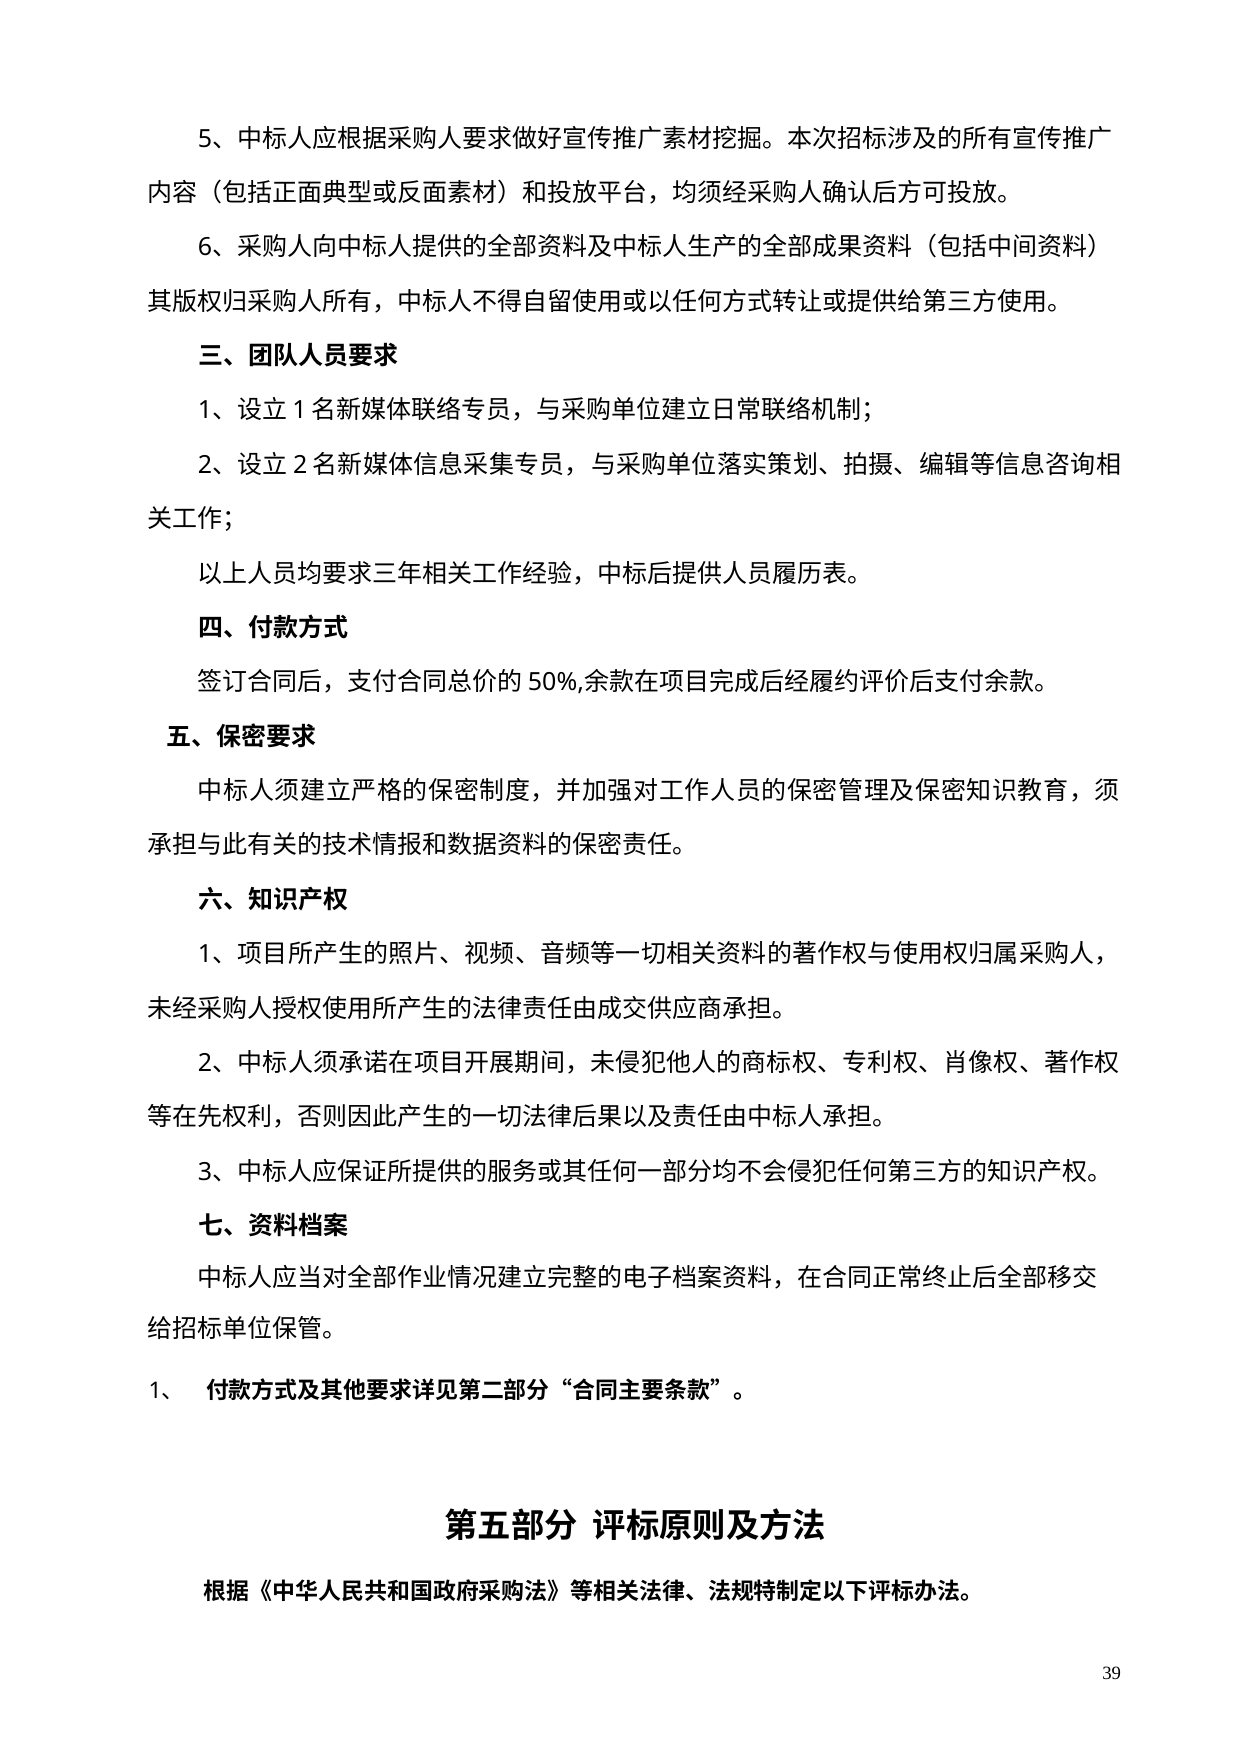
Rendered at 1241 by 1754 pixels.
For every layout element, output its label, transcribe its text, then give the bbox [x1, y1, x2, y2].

text 1、项目所产生的照片、视频、音频等一切相关资料的著作权与使用权归属采购人，未经采购人授权使用所产生的法律责任由成交供应商承担。 [148, 934, 1122, 1024]
text 根据《中华人民共和国政府采购法》等相关法律、法规特制定以下评标办法。 [204, 1560, 1122, 1606]
text 3、中标人应保证所提供的服务或其任何一部分均不会侵犯任何第三方的知识产权。 [148, 1151, 1122, 1187]
list 以上人员均要求三年相关工作经验，中标后提供人员履历表。 [148, 553, 1122, 589]
text 2、中标人须承诺在项目开展期间，未侵犯他人的商标权、专利权、肖像权、著作权等在先权利，否则因此产生的一切法律后果以及责任由中标人承担。 [148, 1042, 1122, 1133]
text 四、付款方式 [148, 607, 1122, 644]
text 6、采购人向中标人提供的全部资料及中标人生产的全部成果资料（包括中间资料）其版权归采购人所有，中标人不得自留使用或以任何方式转让或提供给第三方使用。 [148, 227, 1122, 317]
text 六、知识产权 [148, 879, 1122, 916]
list 三、团队人员要求 [148, 336, 1122, 372]
subtitle 第五部分 评标原则及方法 [148, 1495, 1122, 1547]
text 中标人须建立严格的保密制度，并加强对工作人员的保密管理及保密知识教育，须承担与此有关的技术情报和数据资料的保密责任。 [148, 771, 1122, 861]
list 付款方式及其他要求详见第二部分“合同主要条款”。 [148, 1362, 1116, 1408]
text 5、中标人应根据采购人要求做好宣传推广素材挖掘。本次招标涉及的所有宣传推广内容（包括正面典型或反面素材）和投放平台，均须经采购人确认后方可投放。 [148, 118, 1122, 209]
text 七、资料档案 [148, 1206, 1122, 1242]
list 1、设立1名新媒体联络专员，与采购单位建立日常联络机制； [148, 390, 1122, 426]
subtitle 五、保密要求 [148, 716, 1122, 752]
title 签订合同后，支付合同总价的50%,余款在项目完成后经履约评价后支付余款。 [148, 662, 1122, 698]
text 中标人应当对全部作业情况建立完整的电子档案资料，在合同正常终止后全部移交给招标单位保管。 [148, 1260, 1122, 1345]
list 2、设立2名新媒体信息采集专员，与采购单位落实策划、拍摄、编辑等信息咨询相关工作； [148, 444, 1122, 535]
